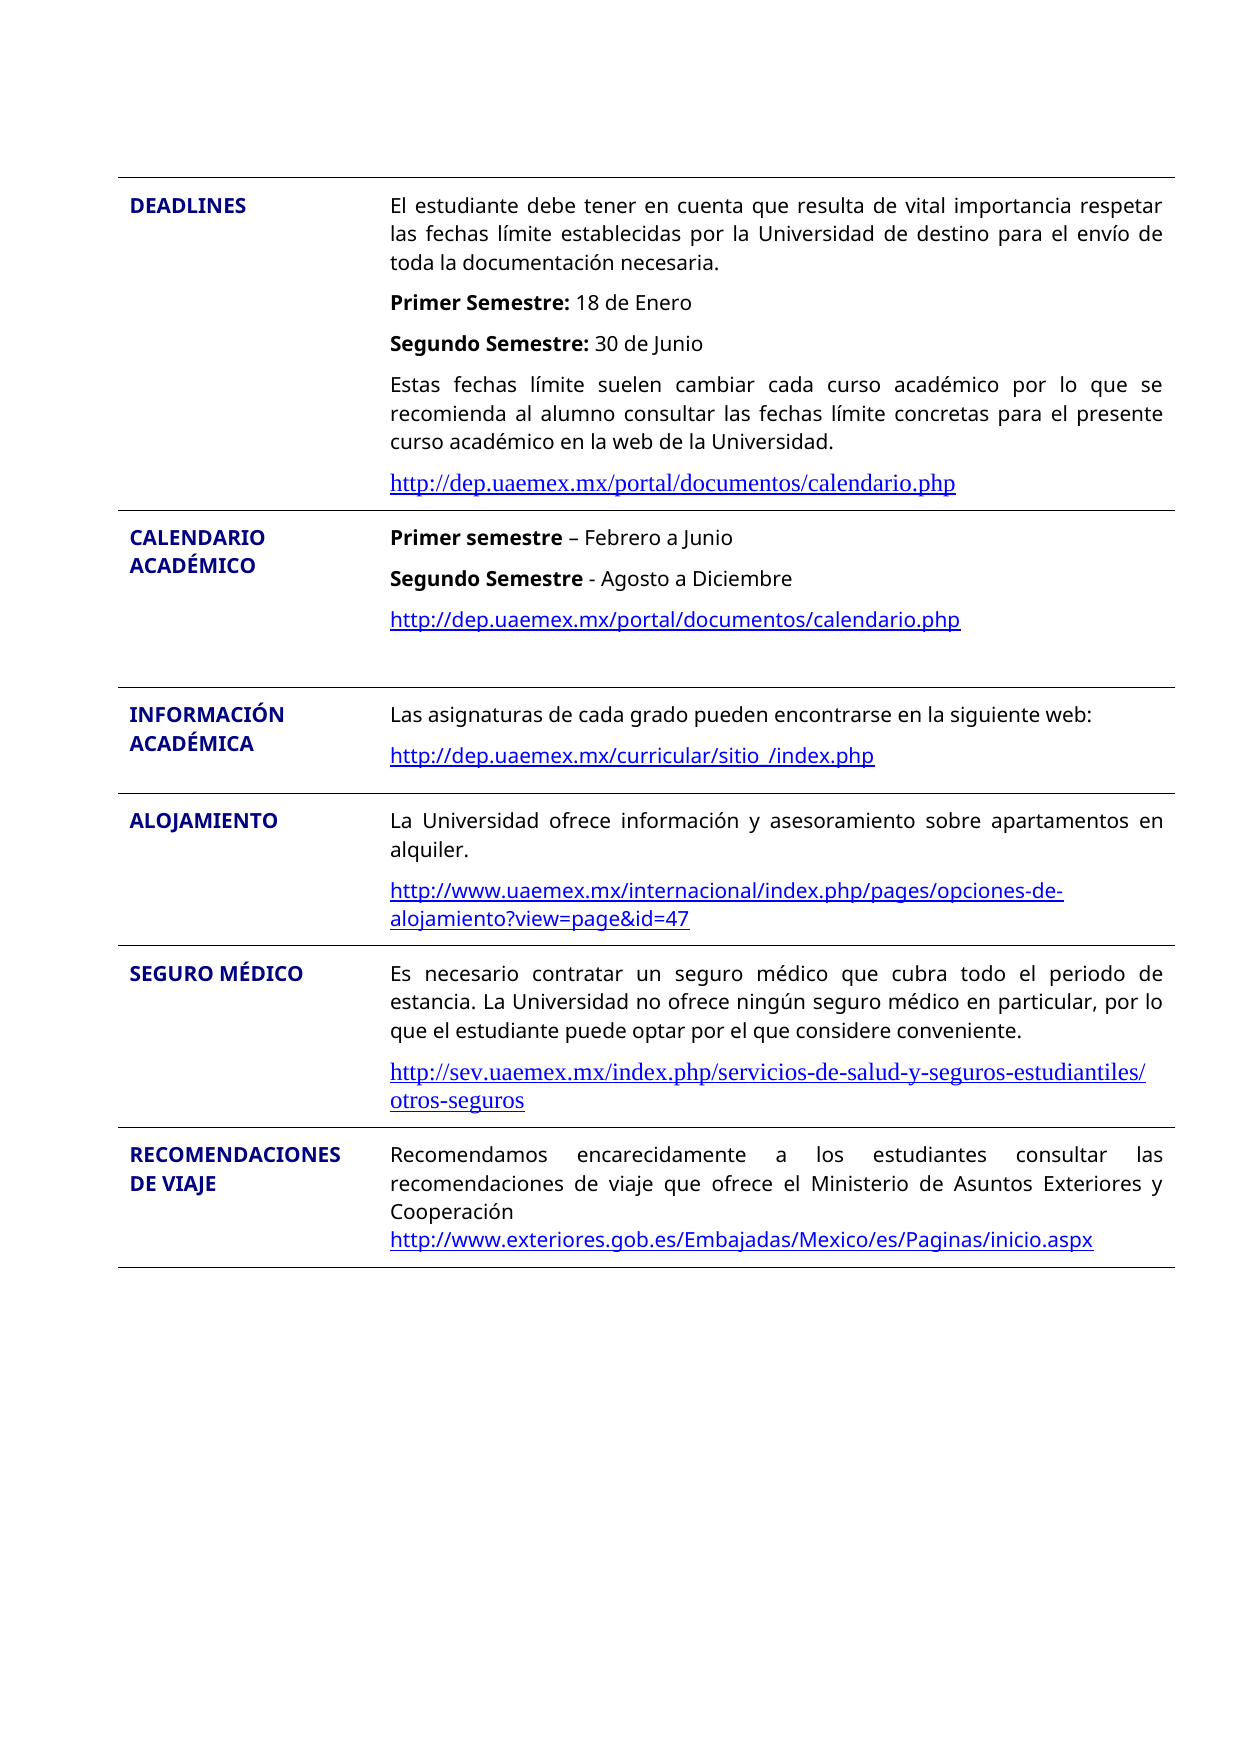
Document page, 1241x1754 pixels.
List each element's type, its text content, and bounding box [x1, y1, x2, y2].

table_cell CALENDARIO ACADÉMICO [118, 511, 378, 687]
table_cell SEGURO MÉDICO [118, 946, 378, 1127]
table_cell Primer semestre – Febrero a Junio Segundo Semestre - Agosto a Diciembre http://dep.uaemex.mx/portal/documentos/calendario.php [379, 511, 1175, 687]
table_cell El estudiante debe tener en cuenta que resulta de vital importancia respetar las fechas límite establecidas por la Universidad de destino para el envío de toda la documentación necesaria. Primer Semestre: 18 de Enero Segundo Semestre: 30 de Junio Estas fechas límite suelen cambiar cada curso académico por lo que se recomienda al alumno consultar las fechas límite concretas para el presente curso académico en la web de la Universidad. http://dep.uaemex.mx/portal/documentos/calendario.php [379, 178, 1175, 509]
table_cell INFORMACIÓN ACADÉMICA [118, 688, 378, 793]
table_cell La Universidad ofrece información y asesoramiento sobre apartamentos en alquiler. http://www.uaemex.mx/internacional/index.php/pages/opciones-de-alojamiento?view=page&id=47 [379, 794, 1175, 945]
table_cell Las asignaturas de cada grado pueden encontrarse en la siguiente web: http://dep.uaemex.mx/curricular/sitio_/index.php [379, 688, 1175, 793]
table_cell Recomendamos encarecidamente a los estudiantes consultar las recomendaciones de viaje que ofrece el Ministerio de Asuntos Exteriores y Cooperación http://www.exteriores.gob.es/Embajadas/Mexico/es/Paginas/inicio.aspx [379, 1128, 1175, 1267]
table_cell Es necesario contratar un seguro médico que cubra todo el periodo de estancia. La Universidad no ofrece ningún seguro médico en particular, por lo que el estudiante puede optar por el que considere conveniente. http://sev.uaemex.mx/index.php/servicios-de-salud-y-seguros-estudiantiles/otros-seguros [379, 946, 1175, 1127]
table_cell DEADLINES [118, 178, 378, 509]
table_cell RECOMENDACIONES DE VIAJE [118, 1128, 378, 1267]
table_cell ALOJAMIENTO [118, 794, 378, 945]
